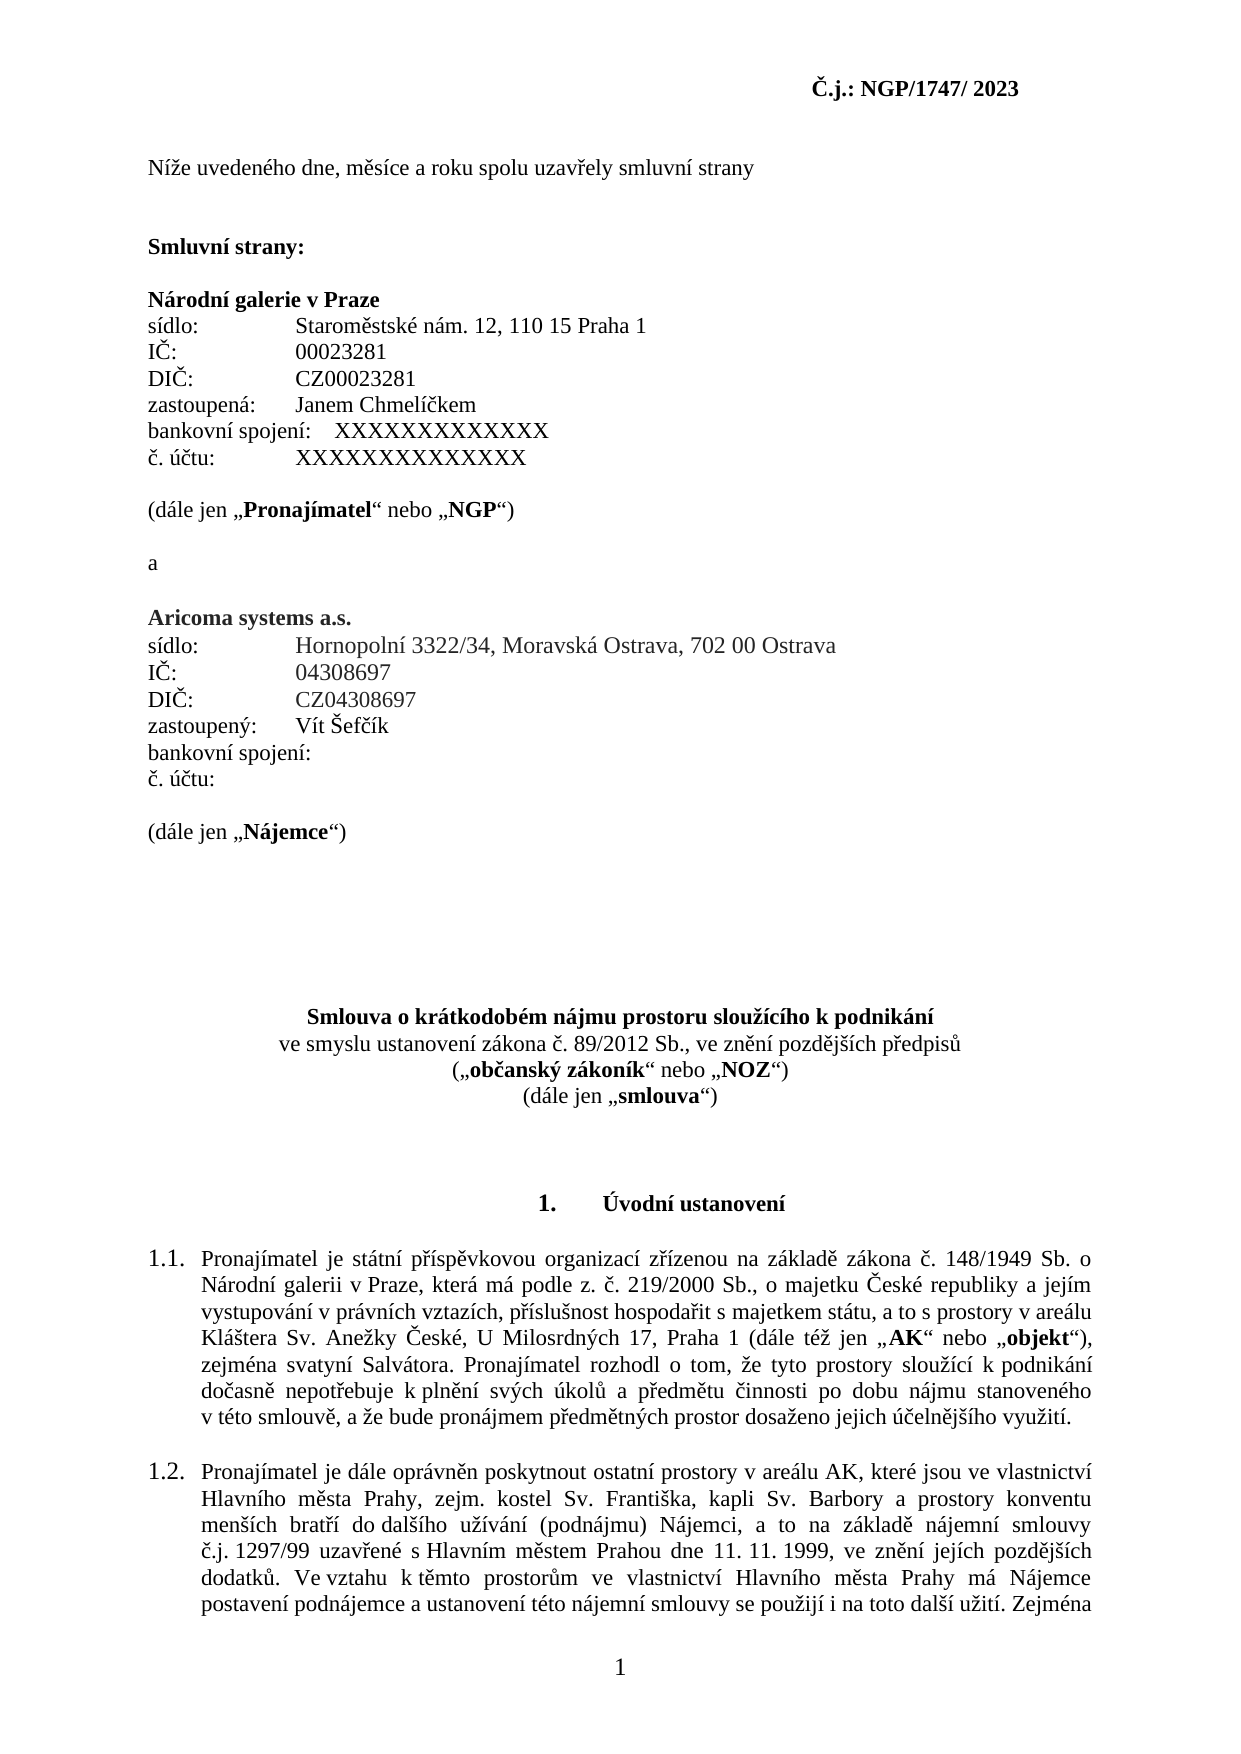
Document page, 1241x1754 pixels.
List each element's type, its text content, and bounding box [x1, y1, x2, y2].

text ve smyslu ustanovení zákona č. 89/2012 Sb., ve znění pozdějších předpisů [148, 1029, 1093, 1056]
text č. účtu: [148, 765, 1093, 791]
text Smluvní strany: [148, 233, 1093, 259]
text č. účtu: XXXXXXXXXXXXXX [148, 444, 1093, 470]
text zastoupená: Janem Chmelíčkem [148, 391, 1093, 417]
list Pronajímatel je státní příspěvkovou organizací zřízenou na základě zákona č. 148/1949 Sb. o Národní galerii v Praze, která má podle z. č. 219/2000 Sb., o majetku České republiky a jejím vystupování v právních vztazích, příslušnost hospodařit s majetkem státu, a to s prostory v areálu Kláštera Sv. Anežky České, U Milosrdných 17, Praha 1 (dále též jen „AK“ nebo „objekt“), zejména svatyní Salvátora. Pronajímatel rozhodl o tom, že tyto prostory sloužící k podnikání dočasně nepotřebuje k plnění svých úkolů a předmětu činnosti po dobu nájmu stanoveného v této smlouvě, a že bude pronájmem předmětných prostor dosaženo jejich účelnějšího využití. [148, 1243, 1093, 1430]
text zastoupený: Vít Šefčík [148, 712, 1093, 739]
text IČ: 04308697 [148, 658, 1093, 686]
text („občanský zákoník“ nebo „NOZ“) [148, 1056, 1093, 1082]
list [148, 1456, 1093, 1617]
text Č.j.: NGP/1747/ 2023 [811, 75, 1093, 101]
list Úvodní ustanovení [230, 1188, 1093, 1216]
text a [148, 549, 1093, 576]
text (dále jen „Nájemce“) [148, 818, 1093, 844]
text Národní galerie v Praze [148, 286, 1093, 312]
text DIČ: CZ04308697 [148, 686, 1093, 712]
text (dále jen „Pronajímatel“ nebo „NGP“) [148, 497, 1093, 523]
subtitle Smlouva o krátkodobém nájmu prostoru sloužícího k podnikání [148, 1003, 1093, 1029]
text Aricoma systems a.s. [148, 604, 1093, 631]
text IČ: 00023281 [148, 338, 1093, 365]
text sídlo: Hornopolní 3322/34, Moravská Ostrava, 702 00 Ostrava [148, 631, 1093, 658]
text (dále jen „smlouva“) [148, 1082, 1093, 1109]
text Níže uvedeného dne, měsíce a roku spolu uzavřely smluvní strany [148, 154, 1093, 180]
text DIČ: CZ00023281 [148, 365, 1093, 391]
text bankovní spojení: [148, 739, 1093, 765]
text bankovní spojení: XXXXXXXXXXXXX [148, 417, 1093, 444]
text sídlo: Staroměstské nám. 12, 110 15 Praha 1 [148, 312, 1093, 338]
